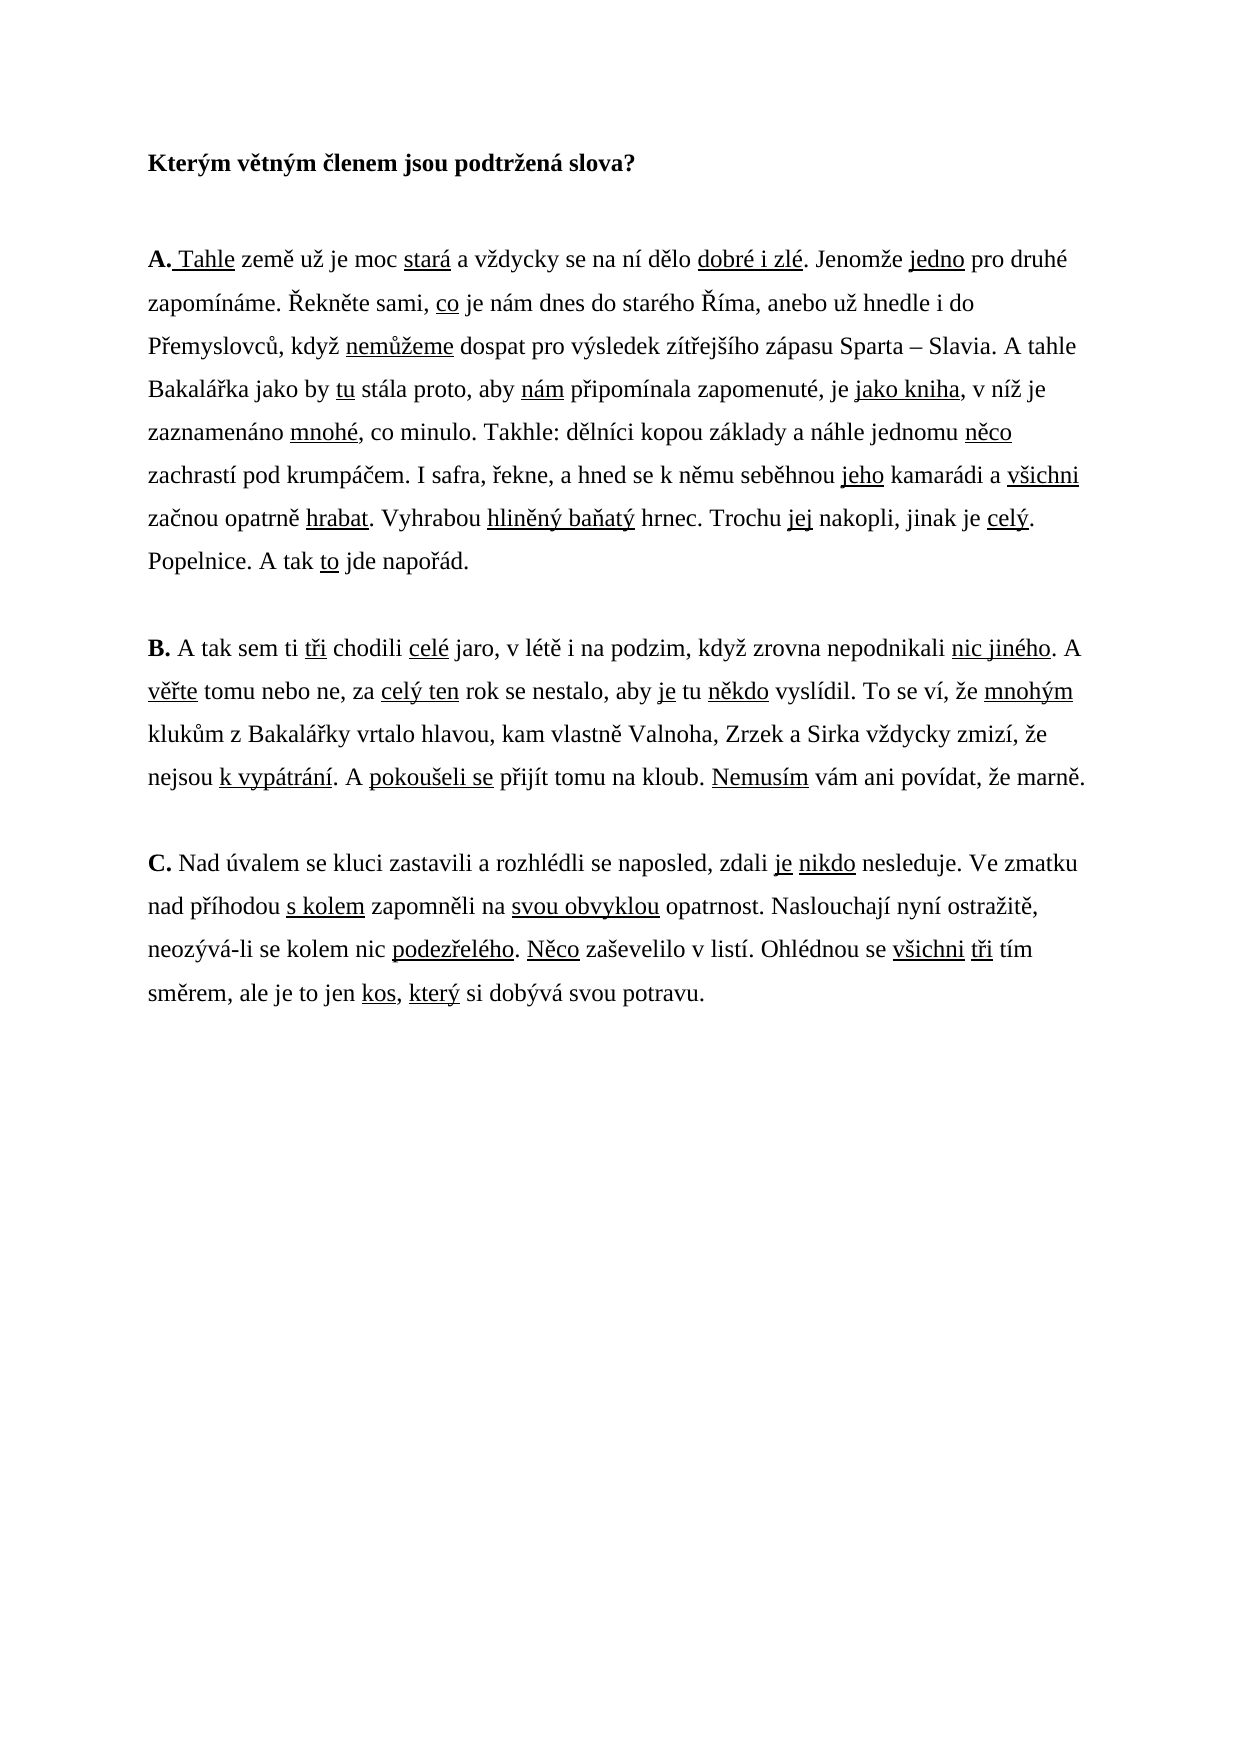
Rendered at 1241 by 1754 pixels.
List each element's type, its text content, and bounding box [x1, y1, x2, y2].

text A. Tahle země už je moc stará a vždycky se na ní dělo dobré i zlé. Jenomže jedno pro druhé zapomínáme. Řekněte sami, co je nám dnes do starého Říma, anebo už hnedle i do Přemyslovců, když nemůžeme dospat pro výsledek zítřejšího zápasu Sparta – Slavia. A tahle Bakalářka jako by tu stála proto, aby nám připomínala zapomenuté, je jako kniha, v níž je zaznamenáno mnohé, co minulo. Takhle: dělníci kopou základy a náhle jednomu něco zachrastí pod krumpáčem. I safra, řekne, a hned se k němu seběhnou jeho kamarádi a všichni začnou opatrně hrabat. Vyhrabou hliněný baňatý hrnec. Trochu jej nakopli, jinak je celý. Popelnice. A tak to jde napořád. [148, 244, 1093, 575]
text B. A tak sem ti tři chodili celé jaro, v létě i na podzim, když zrovna nepodnikali nic jiného. A věřte tomu nebo ne, za celý ten rok se nestalo, aby je tu někdo vyslídil. To se ví, že mnohým klukům z Bakalářky vrtalo hlavou, kam vlastně Valnoha, Zrzek a Sirka vždycky zmizí, že nejsou k vypátrání. A pokoušeli se přijít tomu na kloub. Nemusím vám ani povídat, že marně. [148, 633, 1093, 791]
text C. Nad úvalem se kluci zastavili a rozhlédli se naposled, zdali je nikdo nesleduje. Ve zmatku nad příhodou s kolem zapomněli na svou obvyklou opatrnost. Naslouchají nyní ostražitě, neozývá-li se kolem nic podezřelého. Něco zaševelilo v listí. Ohlédnou se všichni tři tím směrem, ale je to jen kos, který si dobývá svou potravu. [148, 848, 1093, 1006]
text Kterým větným členem jsou podtržená slova? [148, 148, 1093, 176]
